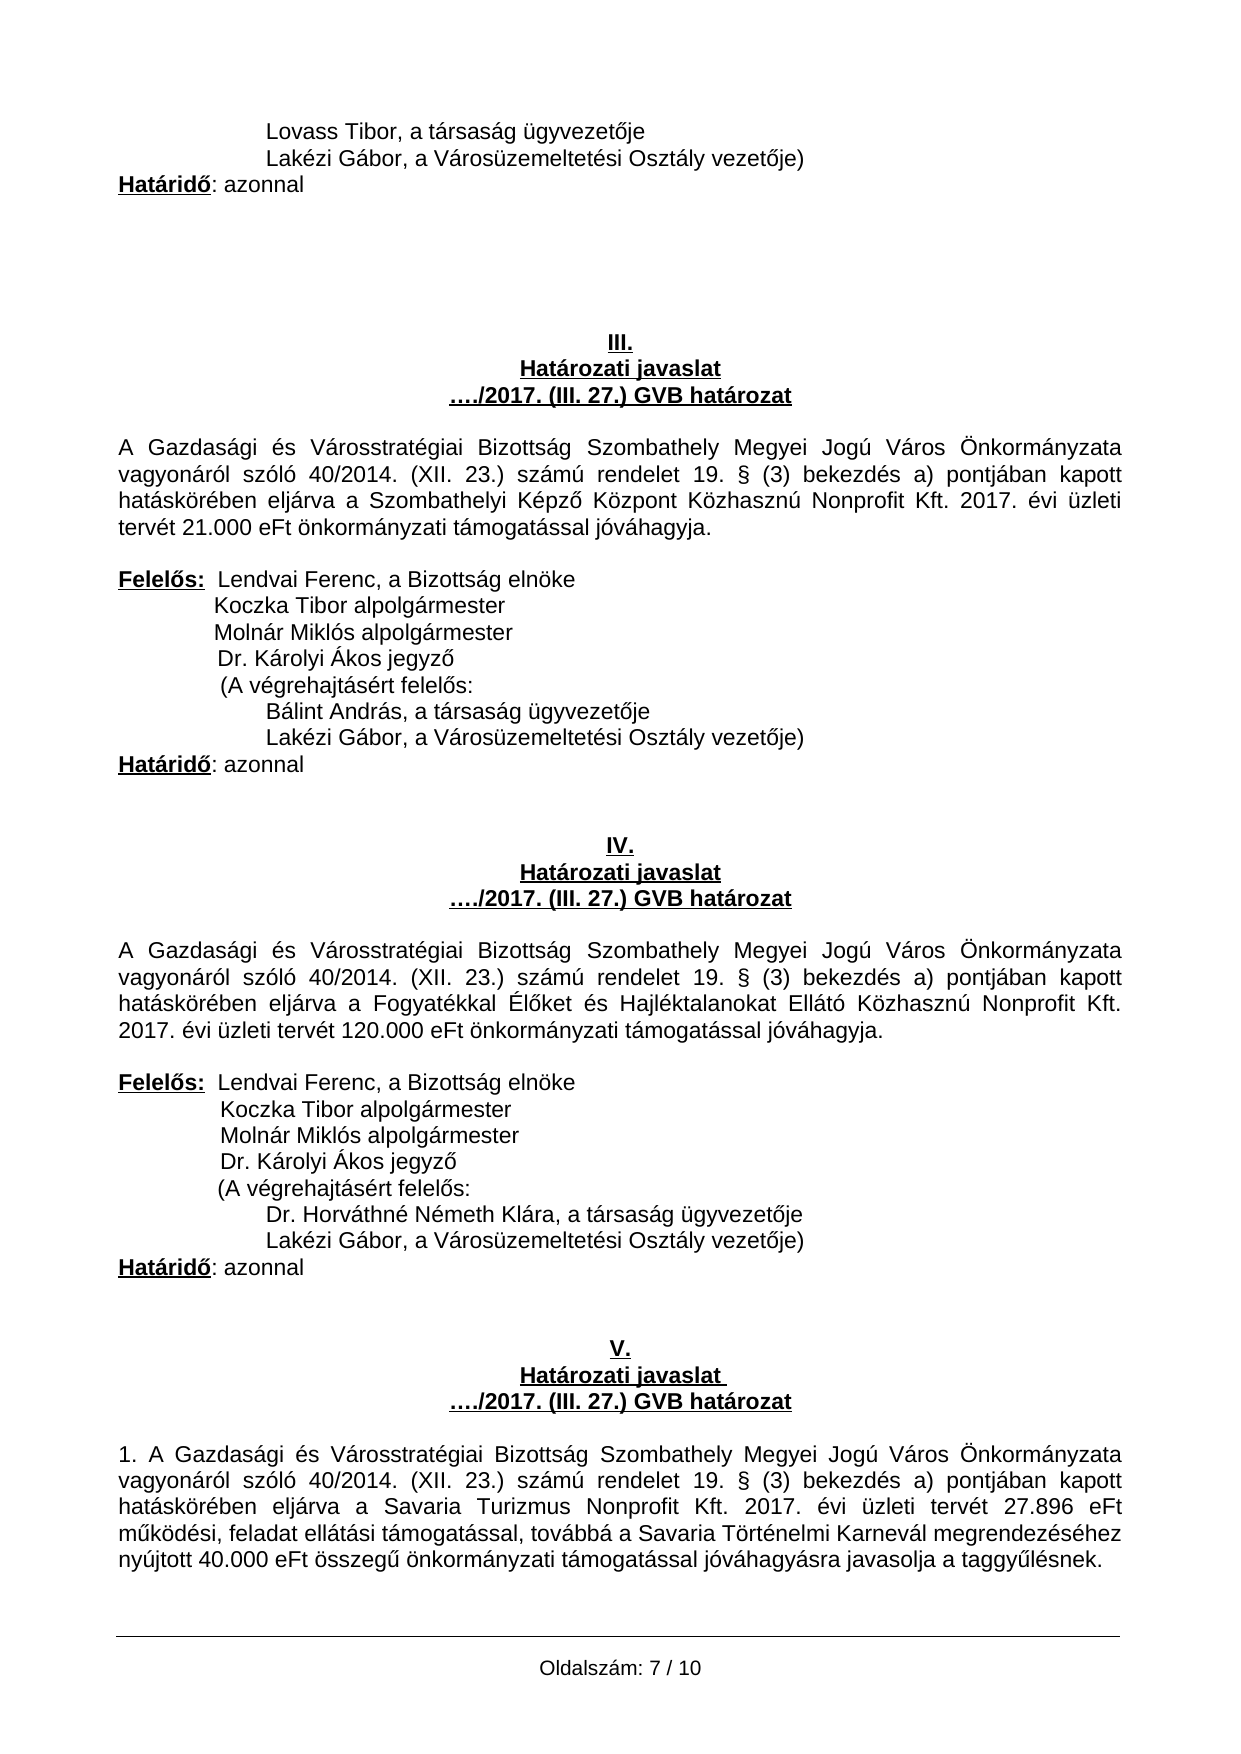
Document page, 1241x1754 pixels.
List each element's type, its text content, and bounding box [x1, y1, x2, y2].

text , a Városüzemeltetési Osztály vezetője) [118, 144, 1122, 171]
text Bálint András, a társaság ügyvezetője [192, 698, 1122, 724]
text IV. [118, 832, 1122, 858]
text A Gazdasági és Városstratégiai Bizottság Szombathely Megyei Jogú Város Önkormányzata vagyonáról szóló 40/2014. (XII. 23.) számú rendelet 19. § (3) bekezdés a) pontjában kapott hatáskörében eljárva a Fogyatékkal Élőket és Hajléktalanokat Ellátó Közhasznú Nonprofit Kft. 2017. évi üzleti tervét 120.000 eFt önkormányzati támogatással jóváhagyja. [118, 937, 1122, 1043]
text A Gazdasági és Városstratégiai Bizottság Szombathely Megyei Jogú Város Önkormányzata vagyonáról szóló 40/2014. (XII. 23.) számú rendelet 19. § (3) bekezdés a) pontjában kapott hatáskörében eljárva a Szombathelyi Képző Központ Közhasznú Nonprofit Kft. 2017. évi üzleti tervét 21.000 eFt önkormányzati támogatással jóváhagyja. [118, 434, 1122, 540]
text Dr. Károlyi Ákos jegyző [118, 645, 1122, 672]
text alpolgármester [118, 1122, 1122, 1148]
text Dr. Károlyi Ákos jegyző [118, 1148, 1122, 1175]
text Lovass Tibor, a társaság ügyvezetője [192, 118, 1122, 144]
text Határozati javaslat [118, 858, 1122, 885]
text Dr. Horváthné Németh Klára, a társaság ügyvezetője [118, 1201, 1122, 1227]
text III. [118, 329, 1122, 355]
text (A végrehajtásért felelős: [118, 1175, 1122, 1201]
text 1. A Gazdasági és Városstratégiai Bizottság Szombathely Megyei Jogú Város Önkormányzata vagyonáról szóló 40/2014. (XII. 23.) számú rendelet 19. § (3) bekezdés a) pontjában kapott hatáskörében eljárva a Savaria Turizmus Nonprofit Kft. 2017. évi üzleti tervét 27.896 eFt működési, feladat ellátási támogatással, továbbá a Savaria Történelmi Karnevál megrendezéséhez nyújtott 40.000 eFt összegű önkormányzati támogatással jóváhagyásra javasolja a taggyűlésnek. [118, 1441, 1122, 1572]
text …./2017. (III. 27.) GVB határozat [118, 382, 1122, 408]
text Koczka Tibor alpolgármester [118, 1096, 1122, 1122]
text V. [118, 1335, 1122, 1362]
text Határidő: azonnal [118, 751, 1122, 777]
text Felelős: Lendvai Ferenc, a Bizottság elnöke [118, 1069, 1122, 1096]
text alpolgármester [118, 619, 1122, 645]
text (A végrehajtásért felelős: [118, 672, 1122, 698]
text Határozati javaslat [118, 1362, 1122, 1388]
text …./2017. (III. 27.) GVB határozat [118, 1388, 1122, 1414]
text , a Városüzemeltetési Osztály vezetője) [118, 724, 1122, 751]
text , a Városüzemeltetési Osztály vezetője) [118, 1227, 1122, 1254]
text Koczka Tibor alpolgármester [118, 592, 1122, 619]
text Határidő: azonnal [118, 1254, 1122, 1280]
text Felelős: Lendvai Ferenc, a Bizottság elnöke [118, 566, 1122, 592]
text …./2017. (III. 27.) GVB határozat [118, 885, 1122, 911]
text Határidő: azonnal [118, 171, 1122, 197]
text Határozati javaslat [118, 355, 1122, 382]
